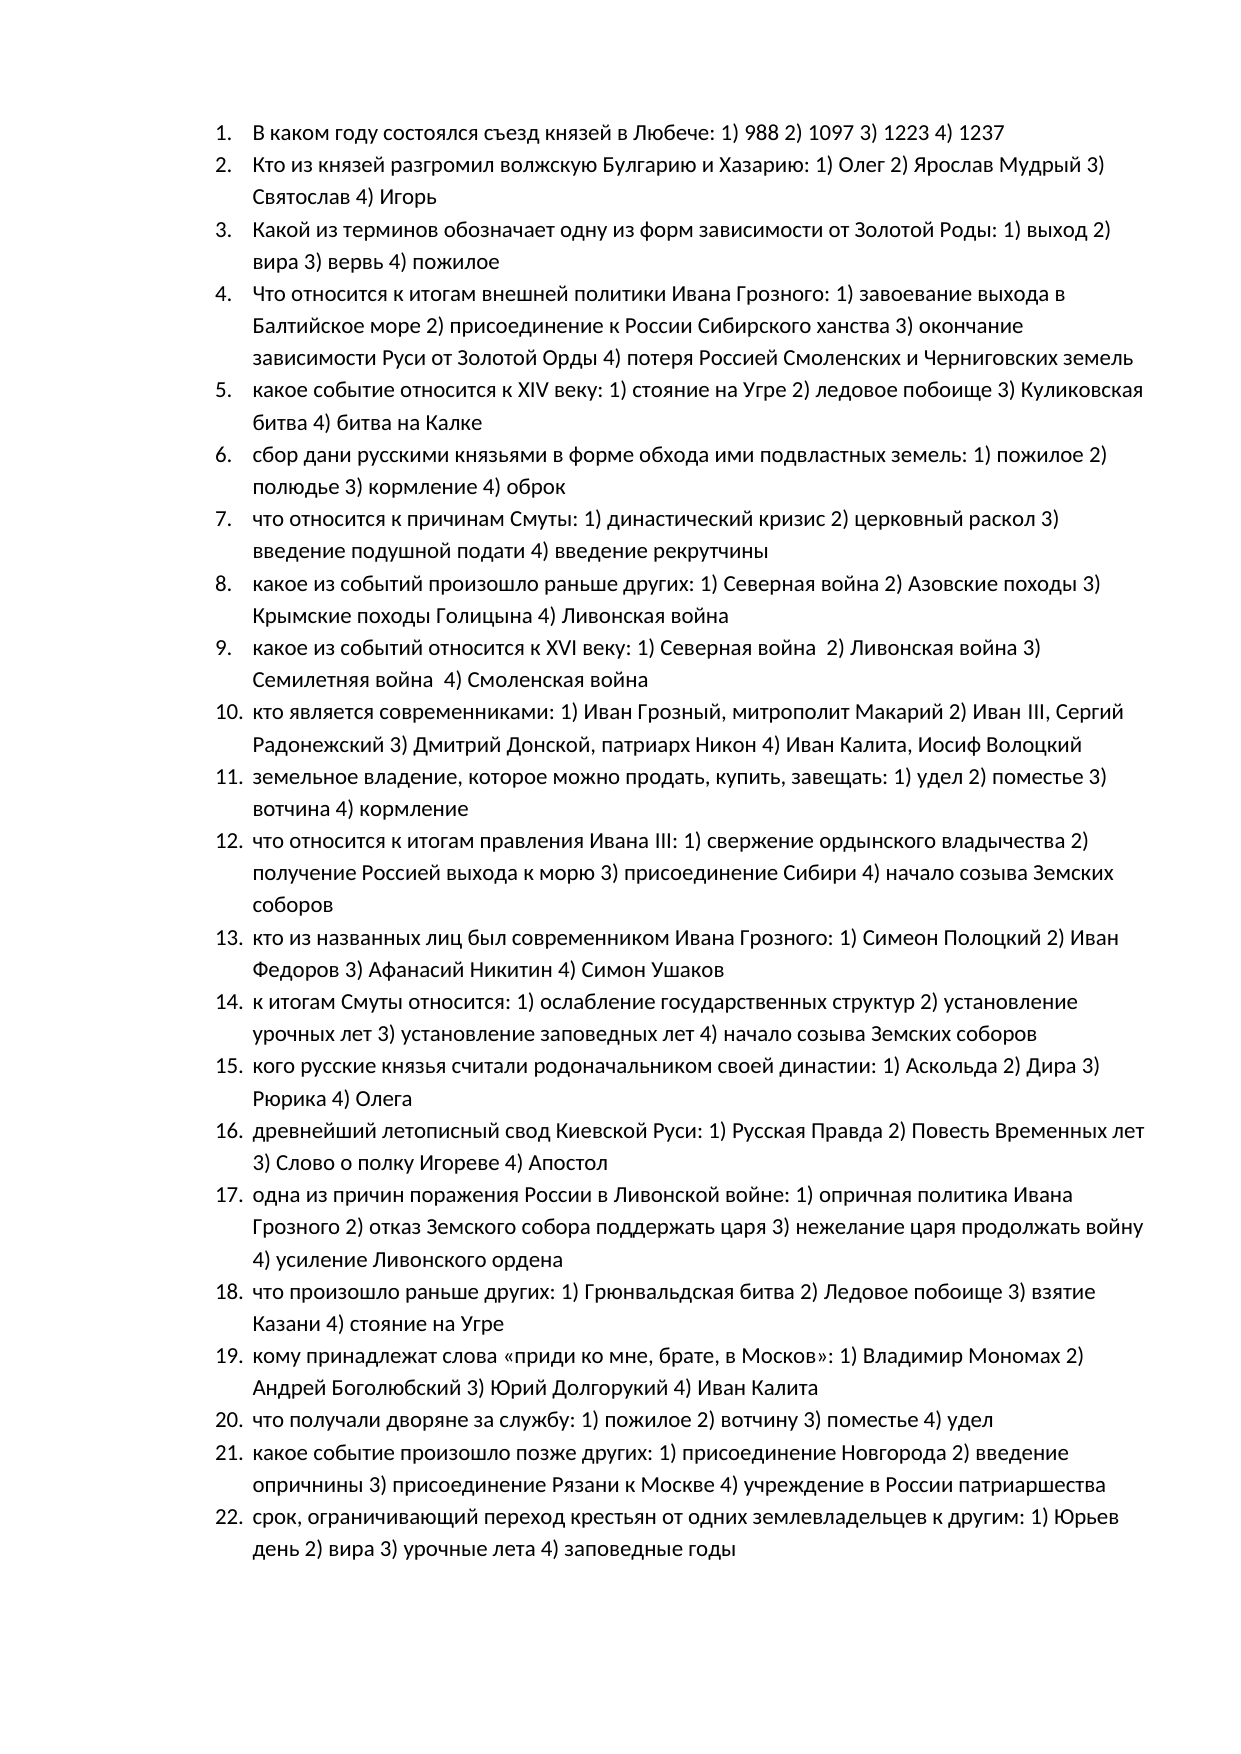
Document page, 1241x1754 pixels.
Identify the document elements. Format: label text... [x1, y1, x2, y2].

list земельное владение, которое можно продать, купить, завещать: 1) удел 2) поместье 3) вотчина 4) кормление [215, 762, 1152, 822]
list Какой из терминов обозначает одну из форм зависимости от Золотой Роды: 1) выход 2) вира 3) вервь 4) пожилое [215, 215, 1152, 275]
list какое событие произошло позже других: 1) присоединение Новгорода 2) введение опричнины 3) присоединение Рязани к Москве 4) учреждение в России патриаршества [215, 1438, 1152, 1498]
list древнейший летописный свод Киевской Руси: 1) Русская Правда 2) Повесть Временных лет 3) Слово о полку Игореве 4) Апостол [215, 1116, 1152, 1176]
list кто является современниками: 1) Иван Грозный, митрополит Макарий 2) Иван III, Сергий Радонежский 3) Дмитрий Донской, патриарх Никон 4) Иван Калита, Иосиф Волоцкий [215, 697, 1152, 758]
list Что относится к итогам внешней политики Ивана Грозного: 1) завоевание выхода в Балтийское море 2) присоединение к России Сибирского ханства 3) окончание зависимости Руси от Золотой Орды 4) потеря Россией Смоленских и Черниговских земель [215, 279, 1152, 371]
list что относится к причинам Смуты: 1) династический кризис 2) церковный раскол 3) введение подушной подати 4) введение рекрутчины [215, 504, 1152, 564]
list какое из событий относится к XVI веку: 1) Северная война 2) Ливонская война 3) Семилетняя война 4) Смоленская война [215, 633, 1152, 693]
list какое событие относится к XIV веку: 1) стояние на Угре 2) ледовое побоище 3) Куликовская битва 4) битва на Калке [215, 376, 1152, 436]
list кому принадлежат слова «приди ко мне, брате, в Москов»: 1) Владимир Мономах 2) Андрей Боголюбский 3) Юрий Долгорукий 4) Иван Калита [215, 1341, 1152, 1401]
list В каком году состоялся съезд князей в Любече: 1) 988 2) 1097 3) 1223 4) 1237 [215, 118, 1152, 146]
list сбор дани русскими князьями в форме обхода ими подвластных земель: 1) пожилое 2) полюдье 3) кормление 4) оброк [215, 440, 1152, 500]
list кто из названных лиц был современником Ивана Грозного: 1) Симеон Полоцкий 2) Иван Федоров 3) Афанасий Никитин 4) Симон Ушаков [215, 923, 1152, 983]
list что произошло раньше других: 1) Грюнвальдская битва 2) Ледовое побоище 3) взятие Казани 4) стояние на Угре [215, 1277, 1152, 1337]
list какое из событий произошло раньше других: 1) Северная война 2) Азовские походы 3) Крымские походы Голицына 4) Ливонская война [215, 569, 1152, 629]
list кого русские князья считали родоначальником своей династии: 1) Аскольда 2) Дира 3) Рюрика 4) Олега [215, 1052, 1152, 1112]
list к итогам Смуты относится: 1) ослабление государственных структур 2) установление урочных лет 3) установление заповедных лет 4) начало созыва Земских соборов [215, 987, 1152, 1047]
list что получали дворяне за службу: 1) пожилое 2) вотчину 3) поместье 4) удел [215, 1406, 1152, 1434]
list одна из причин поражения России в Ливонской войне: 1) опричная политика Ивана Грозного 2) отказ Земского собора поддержать царя 3) нежелание царя продолжать войну 4) усиление Ливонского ордена [215, 1180, 1152, 1273]
list срок, ограничивающий переход крестьян от одних землевладельцев к другим: 1) Юрьев день 2) вира 3) урочные лета 4) заповедные годы [215, 1502, 1152, 1562]
list что относится к итогам правления Ивана III: 1) свержение ордынского владычества 2) получение Россией выхода к морю 3) присоединение Сибири 4) начало созыва Земских соборов [215, 826, 1152, 919]
list Кто из князей разгромил волжскую Булгарию и Хазарию: 1) Олег 2) Ярослав Мудрый 3) Святослав 4) Игорь [215, 150, 1152, 211]
